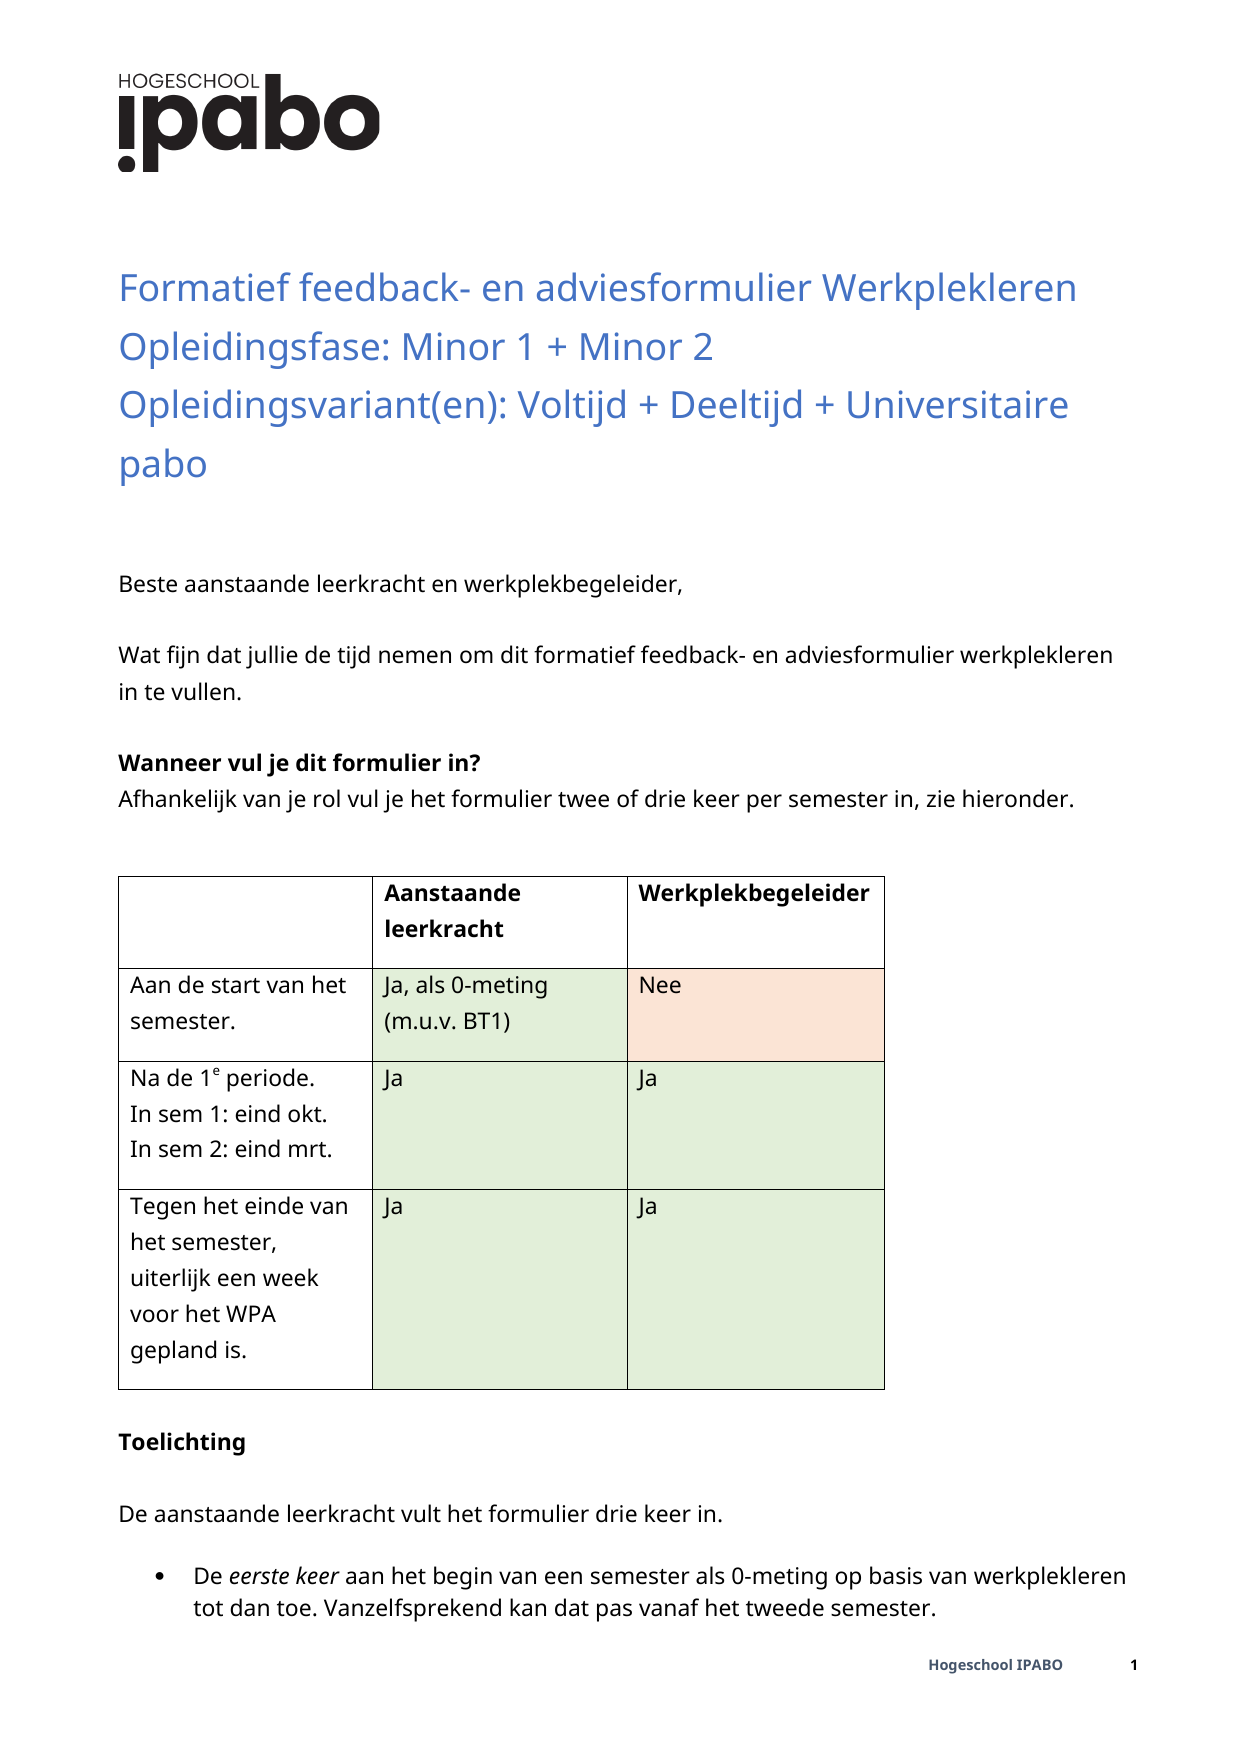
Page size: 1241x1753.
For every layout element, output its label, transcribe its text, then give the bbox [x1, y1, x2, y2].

table_cell Nee [628, 969, 884, 1061]
text Wat fijn dat jullie de tijd nemen om dit formatief feedback- en adviesformulier werkplekleren in te vullen. [118, 639, 1137, 707]
text Opleidingsvariant(en): Voltijd + Deeltijd + Universitaire pabo [118, 378, 1137, 488]
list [156, 1560, 1137, 1623]
table_cell Ja [628, 1062, 884, 1189]
table_cell Tegen het einde van het semester, uiterlijk een week voor het WPA gepland is. [119, 1190, 372, 1389]
text Afhankelijk van je rol vul je het formulier twee of drie keer per semester in, zie hieronder. [118, 783, 1137, 814]
table_cell Ja [373, 1190, 627, 1389]
text Beste aanstaande leerkracht en werkplekbegeleider, [118, 568, 1137, 599]
table_cell Na de 1e periode. In sem 1: eind okt. In sem 2: eind mrt. [119, 1062, 372, 1189]
table_header [119, 877, 372, 968]
text Wanneer vul je dit formulier in? [118, 747, 1137, 778]
text De aanstaande leerkracht vult het formulier drie keer in. [118, 1498, 1137, 1529]
table_header Werkplekbegeleider [628, 877, 884, 968]
table_cell Ja [373, 1062, 627, 1189]
text Toelichting [118, 1426, 1137, 1457]
table_cell Aan de start van het semester. [119, 969, 372, 1061]
table_cell Ja, als 0-meting (m.u.v. BT1) [373, 969, 627, 1061]
subtitle Formatief feedback- en adviesformulier Werkplekleren Opleidingsfase: Minor 1 + Minor 2 [118, 261, 1137, 371]
table_cell Ja [628, 1190, 884, 1389]
table_header Aanstaande leerkracht [373, 877, 627, 968]
